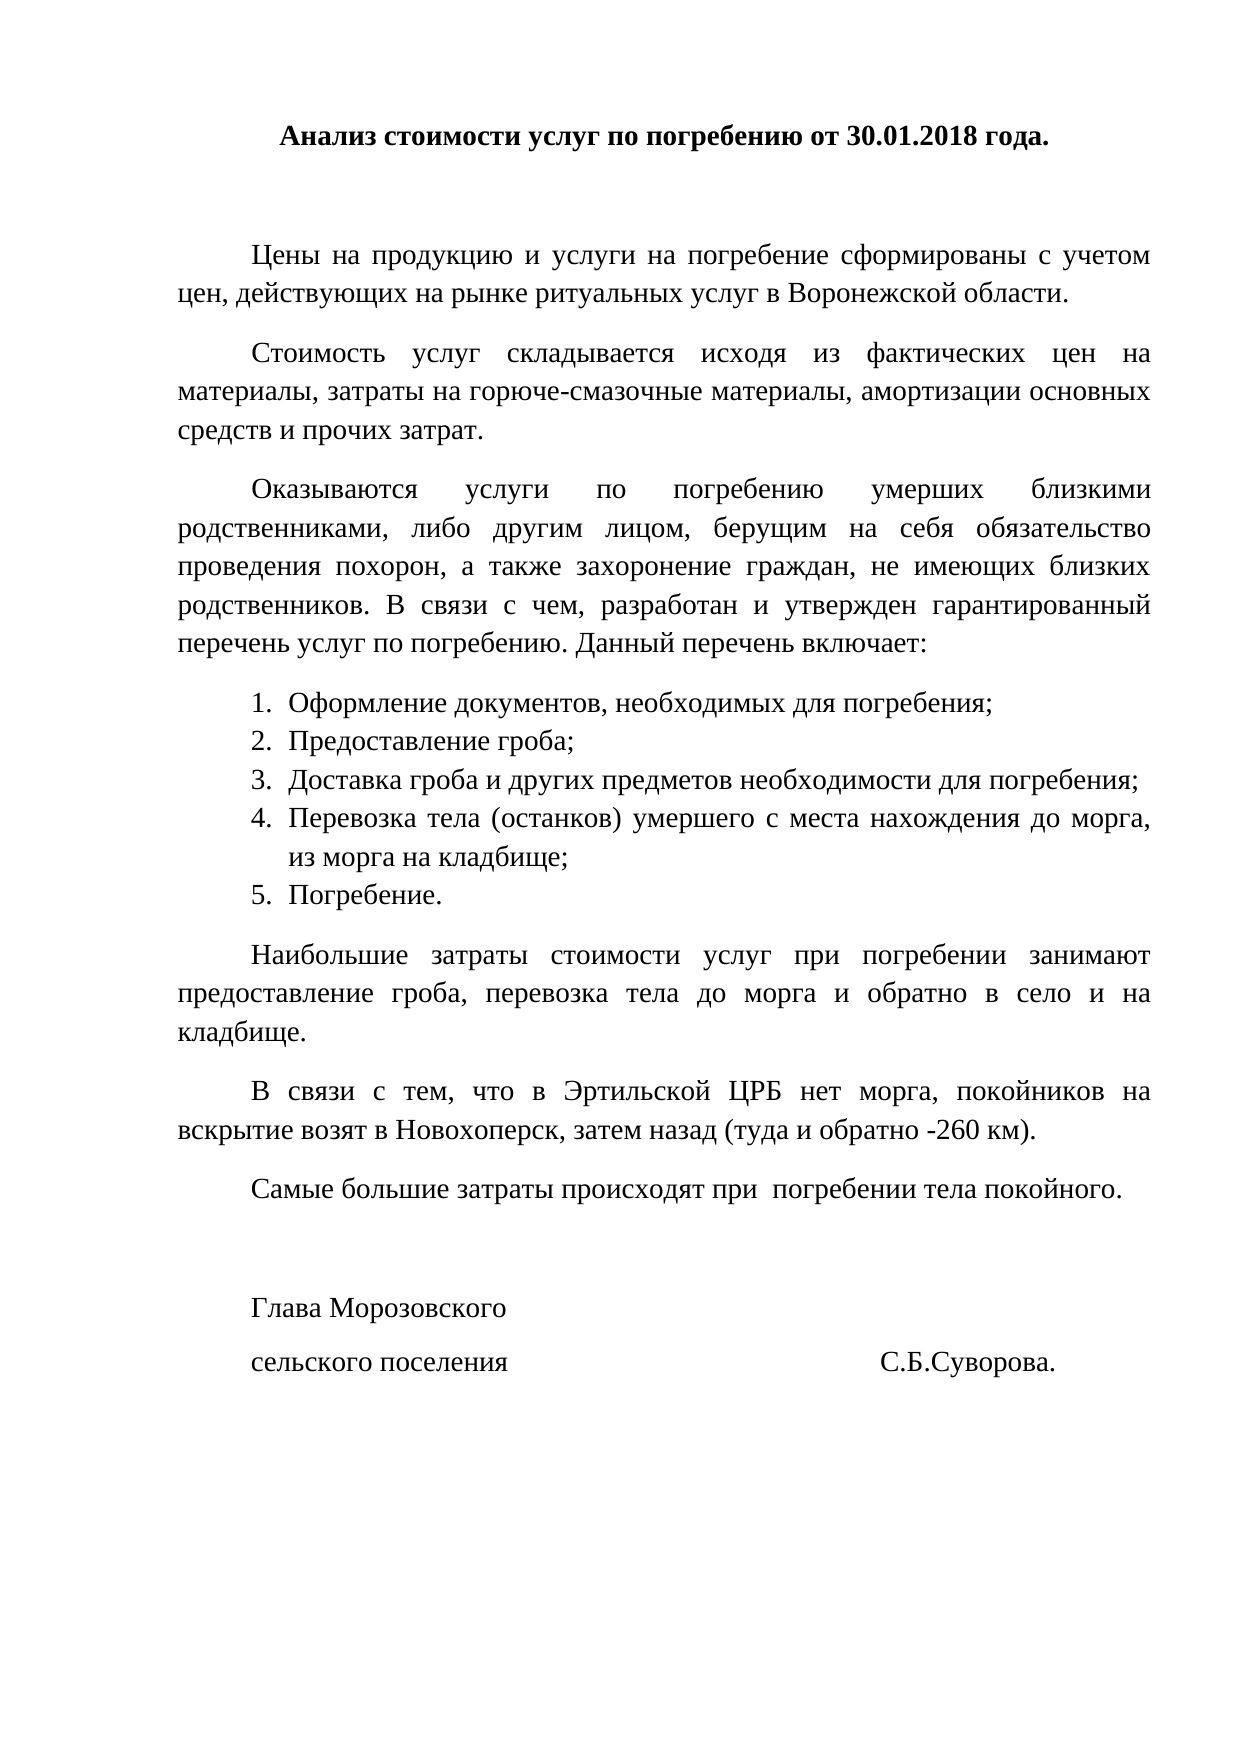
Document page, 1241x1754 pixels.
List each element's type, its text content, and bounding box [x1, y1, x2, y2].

text Стоимость услуг складывается исходя из фактических цен на материалы, затраты на горюче-смазочные материалы, амортизации основных средств и прочих затрат. [177, 335, 1152, 445]
text Наибольшие затраты стоимости услуг при погребении занимают предоставление гроба, перевозка тела до морга и обратно в село и на кладбище. [177, 937, 1152, 1047]
text Самые большие затраты происходят при погребении тела покойного. [177, 1171, 1152, 1205]
list Доставка гроба и других предметов необходимости для погребения; [251, 762, 1152, 795]
list Перевозка тела (останков) умершего с места нахождения до морга, из морга на кладбище; [251, 800, 1152, 872]
list Предоставление гроба; [251, 723, 1152, 757]
text сельского поселения С.Б.Суворова. [177, 1344, 1152, 1378]
text В связи с тем, что в Эртильской ЦРБ нет морга, покойников на вскрытие возят в Новохоперск, затем назад (туда и обратно -260 км). [177, 1073, 1152, 1145]
list Погребение. [251, 877, 1152, 911]
text Глава Морозовского [177, 1290, 1152, 1323]
text Цены на продукцию и услуги на погребение сформированы с учетом цен, действующих на рынке ритуальных услуг в Воронежской области. [177, 237, 1152, 309]
text Оказываются услуги по погребению умерших близкими родственниками, либо другим лицом, берущим на себя обязательство проведения похорон, а также захоронение граждан, не имеющих близких родственников. В связи с чем, разработан и утвержден гарантированный перечень услуг по погребению. Данный перечень включает: [177, 471, 1152, 659]
text Анализ стоимости услуг по погребению от 30.01.2018 года. [177, 118, 1152, 152]
list Оформление документов, необходимых для погребения; [251, 685, 1152, 718]
